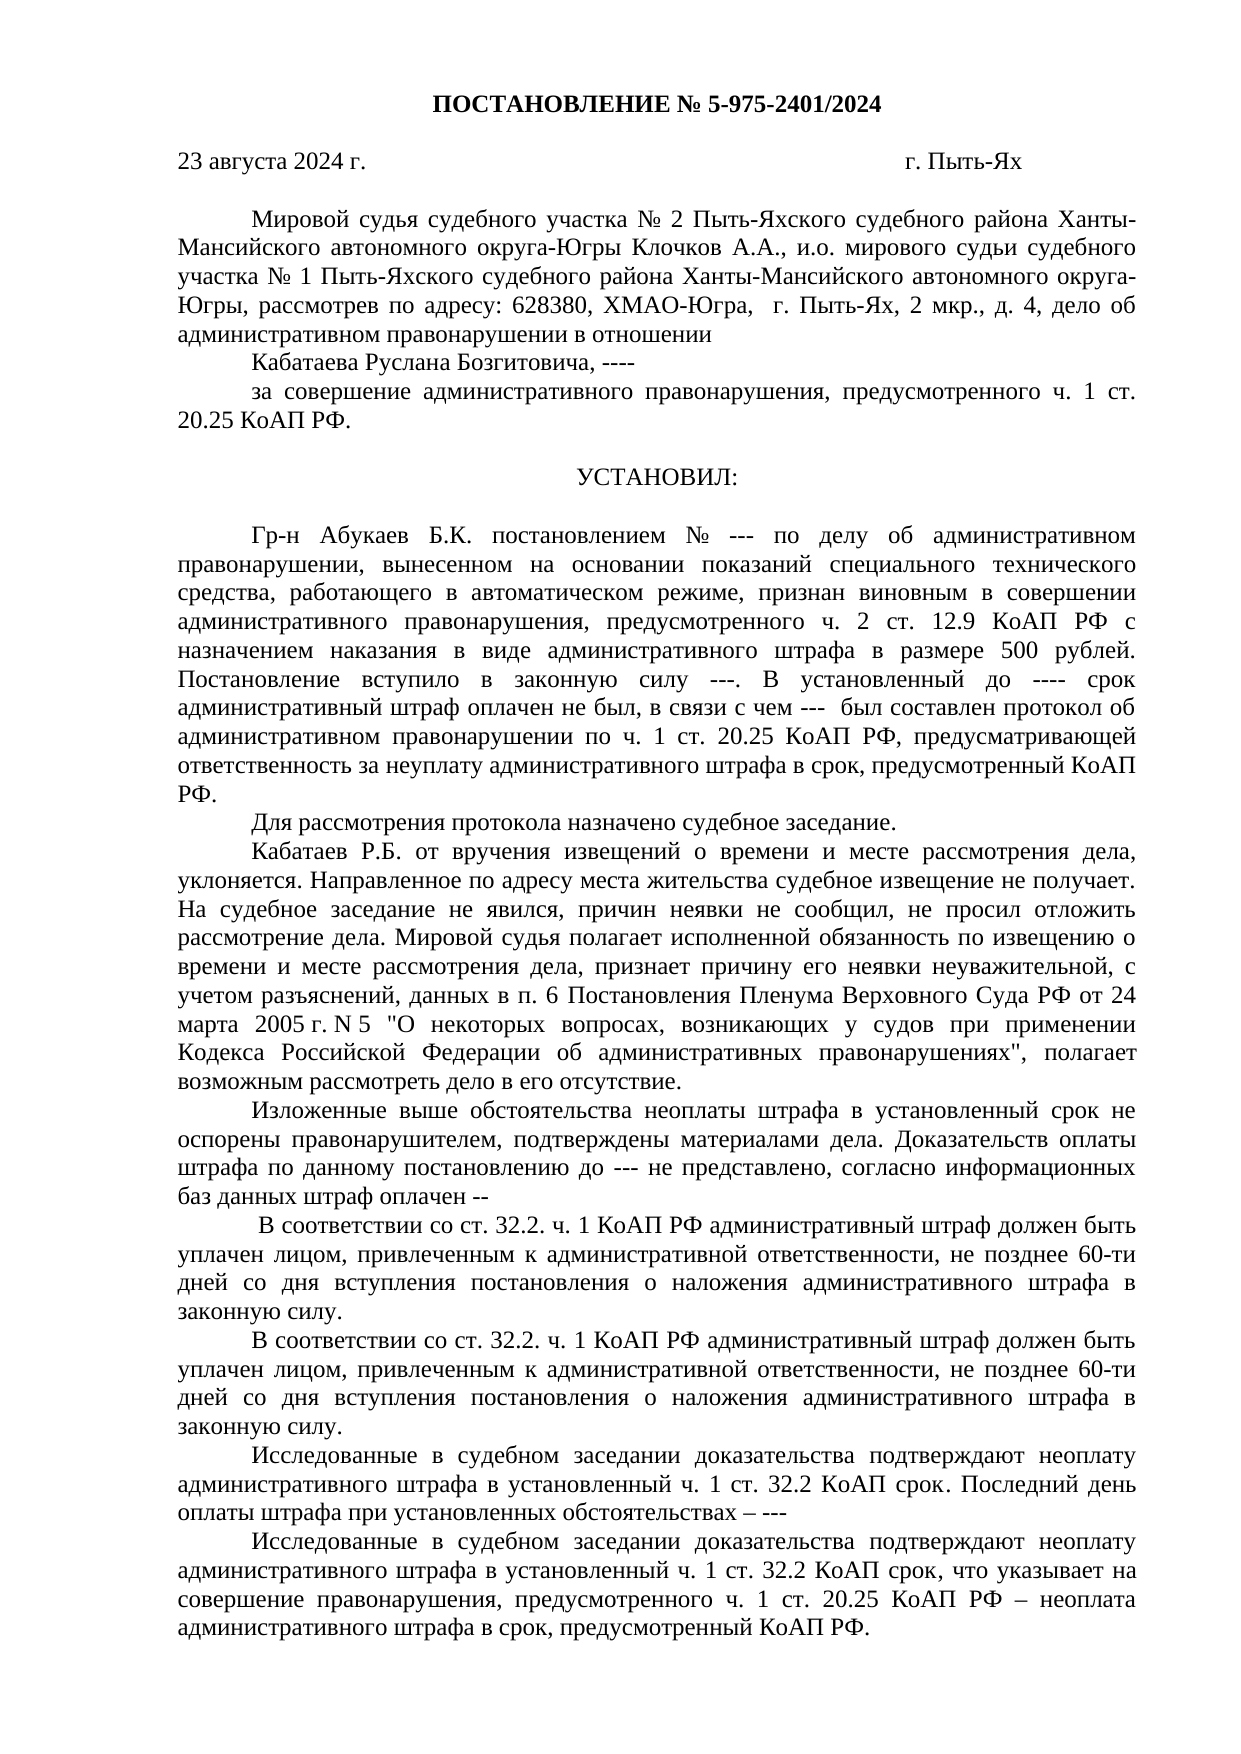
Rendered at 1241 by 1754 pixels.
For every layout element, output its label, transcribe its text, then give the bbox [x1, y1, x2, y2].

text Кабатаев Р.Б. от вручения извещений о времени и месте рассмотрения дела, уклоняется. Направленное по адресу места жительства судебное извещение не получает. На судебное заседание не явился, причин неявки не сообщил, не просил отложить рассмотрение дела. Мировой судья полагает исполненной обязанность по извещению о времени и месте рассмотрения дела, признает причину его неявки неуважительной, с учетом разъяснений, данных в п. 6 Постановления Пленума Верховного Суда РФ от 24 марта 2005 г. N 5 "О некоторых вопросах, возникающих у судов при применении Кодекса Российской Федерации об административных правонарушениях", полагает возможным рассмотреть дело в его отсутствие. [177, 836, 1137, 1095]
text Гр-н Абукаев Б.К. постановлением № --- по делу об административном правонарушении, вынесенном на основании показаний специального технического средства, работающего в автоматическом режиме, признан виновным в совершении административного правонарушения, предусмотренного ч. 2 ст. 12.9 КоАП РФ с назначением наказания в виде административного штрафа в размере 500 рублей. Постановление вступило в законную силу ---. В установленный до ---- срок административный штраф оплачен не был, в связи с чем --- был составлен протокол об административном правонарушении по ч. 1 ст. 20.25 КоАП РФ, предусматривающей ответственность за неуплату административного штрафа в срок, предусмотренный КоАП РФ. [177, 520, 1137, 807]
text В соответствии со ст. 32.2. ч. 1 КоАП РФ административный штраф должен быть уплачен лицом, привлеченным к административной ответственности, не позднее 60-ти дней со дня вступления постановления о наложения административного штрафа в законную силу. [177, 1210, 1137, 1325]
text Исследованные в судебном заседании доказательства подтверждают неоплату административного штрафа в установленный ч. 1 ст. 32.2 КоАП срок, что указывает на совершение правонарушения, предусмотренного ч. 1 ст. 20.25 КоАП РФ – неоплата административного штрафа в срок, предусмотренный КоАП РФ. [177, 1526, 1137, 1641]
text Изложенные выше обстоятельства неоплаты штрафа в установленный срок не оспорены правонарушителем, подтверждены материалами дела. Доказательств оплаты штрафа по данному постановлению до --- не представлено, согласно информационных баз данных штраф оплачен -- [177, 1095, 1137, 1210]
text Кабатаева Руслана Бозгитовича, ---- [177, 347, 1137, 376]
text В соответствии со ст. 32.2. ч. 1 КоАП РФ административный штраф должен быть уплачен лицом, привлеченным к административной ответственности, не позднее 60-ти дней со дня вступления постановления о наложения административного штрафа в законную силу. [177, 1325, 1137, 1440]
text ПОСТАНОВЛЕНИЕ № 5-975-2401/2024 [177, 89, 1137, 117]
text Мировой судья судебного участка № 2 Пыть-Яхского судебного района Ханты-Мансийского автономного округа-Югры Клочков А.А., и.о. мирового судьи судебного участка № 1 Пыть-Яхского судебного района Ханты-Мансийского автономного округа-Югры, рассмотрев по адресу: 628380, ХМАО-Югра, г. Пыть-Ях, 2 мкр., д. 4, дело об административном правонарушении в отношении [177, 204, 1137, 347]
text УСТАНОВИЛ: [177, 462, 1137, 491]
text Исследованные в судебном заседании доказательства подтверждают неоплату административного штрафа в установленный ч. 1 ст. 32.2 КоАП срок. Последний день оплаты штрафа при установленных обстоятельствах – --- [177, 1440, 1137, 1526]
text за совершение административного правонарушения, предусмотренного ч. 1 ст. 20.25 КоАП РФ. [177, 376, 1137, 434]
text Для рассмотрения протокола назначено судебное заседание. [177, 807, 1137, 836]
text 23 августа 2024 г. г. Пыть-Ях [177, 146, 1137, 175]
